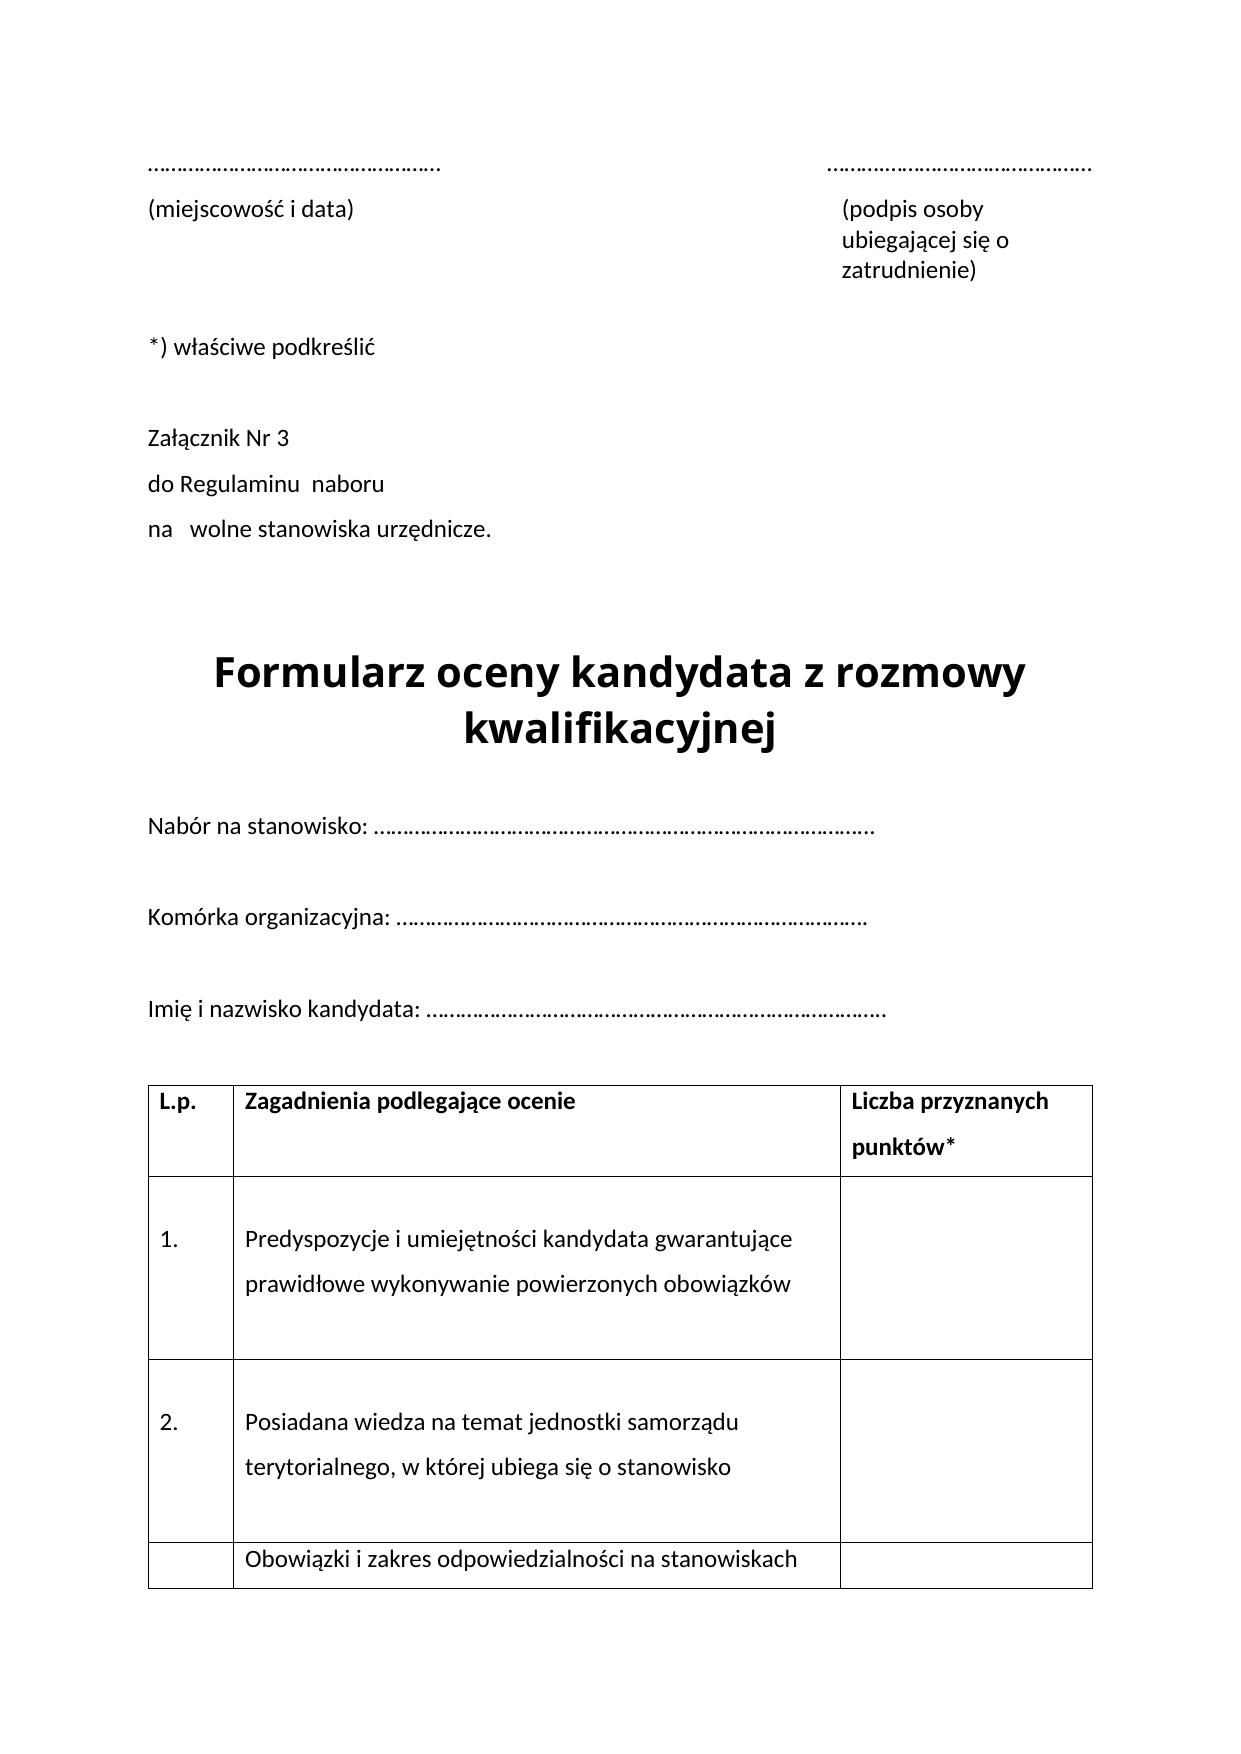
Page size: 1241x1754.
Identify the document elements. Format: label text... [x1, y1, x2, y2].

text zatrudnienie) [148, 254, 1093, 285]
table_cell [841, 1177, 1092, 1359]
text …………………………………………… ……….……………………………… [148, 148, 1093, 178]
table_cell [841, 1543, 1092, 1588]
text *) właściwe podkreślić [148, 331, 1093, 361]
text do Regulaminu naboru [148, 468, 1093, 498]
table_header Zagadnienia podlegające ocenie [234, 1086, 840, 1176]
text (miejscowość i data) (podpis osoby [148, 193, 1093, 224]
text ubiegającej się o [148, 224, 1093, 254]
subtitle Formularz oceny kandydata z rozmowy kwalifikacyjnej [148, 642, 1093, 756]
text Imię i nazwisko kandydata: …………………………………………………………………….. [148, 993, 1093, 1023]
text na wolne stanowiska urzędnicze. [148, 513, 1093, 544]
table_cell 1. [149, 1177, 233, 1359]
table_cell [234, 1543, 840, 1588]
text Nabór na stanowisko: …………………………………………………………………………... [148, 810, 1093, 841]
table_cell Posiadana wiedza na temat jednostki samorządu terytorialnego, w której ubiega się o stanowisko [234, 1360, 840, 1542]
table_cell 3. [149, 1543, 233, 1588]
text Załącznik Nr 3 [148, 422, 1093, 453]
table_header L.p. [149, 1086, 233, 1176]
table_cell Predyspozycje i umiejętności kandydata gwarantujące prawidłowe wykonywanie powierzonych obowiązków [234, 1177, 840, 1359]
table_cell 2. [149, 1360, 233, 1542]
table_header Liczba przyznanych punktów* [841, 1086, 1092, 1176]
table_cell [841, 1360, 1092, 1542]
text Komórka organizacyjna: ………………………………………………………………………. [148, 902, 1093, 932]
